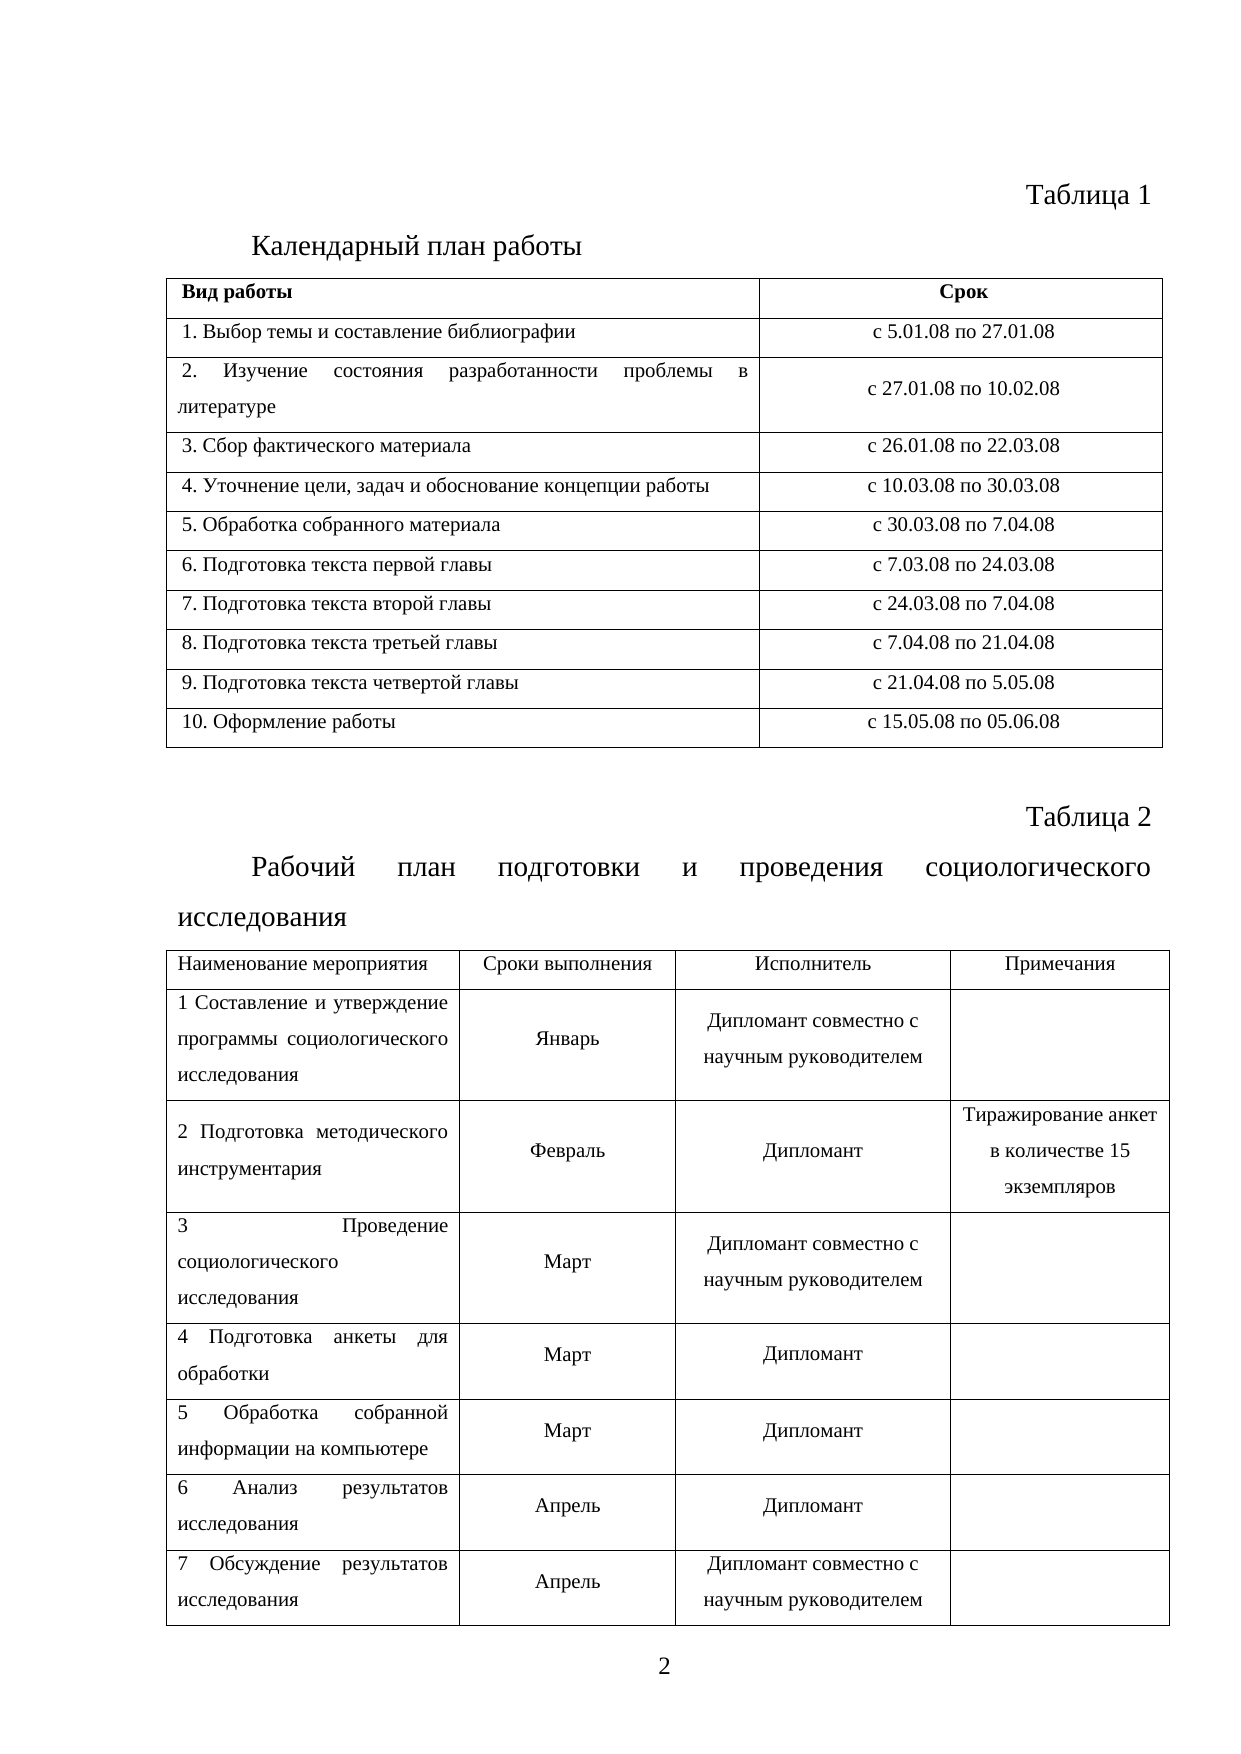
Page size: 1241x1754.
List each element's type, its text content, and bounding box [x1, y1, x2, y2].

table_cell Март [460, 1400, 675, 1474]
table_cell 5 Обработка собранной информации на компьютере [167, 1400, 459, 1474]
table_header Наименование мероприятия [167, 951, 459, 989]
table_cell Март [460, 1213, 675, 1323]
table_cell Дипломант [676, 1475, 950, 1549]
table_cell 5. Обработка собранного материала [167, 512, 759, 550]
table_cell Дипломант [676, 1101, 950, 1212]
table_cell Дипломант совместно с научным руководителем [676, 990, 950, 1100]
table_header Срок [760, 279, 1162, 317]
table_cell с 7.03.08 по 24.03.08 [760, 551, 1162, 590]
table_cell 7 Обсуждение результатов исследования [167, 1551, 459, 1625]
text Таблица 2 [177, 799, 1152, 832]
table_cell Дипломант [676, 1324, 950, 1399]
table_cell 4. Уточнение цели, задач и обоснование концепции работы [167, 473, 759, 511]
table_cell с 24.03.08 по 7.04.08 [760, 591, 1162, 629]
table_cell с 10.03.08 по 30.03.08 [760, 473, 1162, 511]
table_cell с 15.05.08 по 05.06.08 [760, 709, 1162, 747]
table_cell с 7.04.08 по 21.04.08 [760, 630, 1162, 668]
table_cell [951, 1213, 1169, 1323]
table_cell Февраль [460, 1101, 675, 1212]
table_cell 4 Подготовка анкеты для обработки [167, 1324, 459, 1399]
table_cell 10. Оформление работы [167, 709, 759, 747]
table_cell 1. Выбор темы и составление библиографии [167, 319, 759, 357]
table_cell Тиражирование анкет в количестве 15 экземпляров [951, 1101, 1169, 1212]
table_cell 6. Подготовка текста первой главы [167, 551, 759, 590]
table_cell [951, 1551, 1169, 1625]
table_cell с 27.01.08 по 10.02.08 [760, 358, 1162, 432]
table_cell с 21.04.08 по 5.05.08 [760, 670, 1162, 708]
table_cell [951, 990, 1169, 1100]
table_cell Апрель [460, 1475, 675, 1549]
table_cell 6 Анализ результатов исследования [167, 1475, 459, 1549]
table_cell Март [460, 1324, 675, 1399]
table_header Исполнитель [676, 951, 950, 989]
table_cell 9. Подготовка текста четвертой главы [167, 670, 759, 708]
text Календарный план работы [177, 228, 1152, 261]
table_cell 8. Подготовка текста третьей главы [167, 630, 759, 668]
table_cell 2. Изучение состояния разработанности проблемы в литературе [167, 358, 759, 432]
table_cell [951, 1324, 1169, 1399]
table_header Вид работы [167, 279, 759, 317]
table_cell 2 Подготовка методического инструментария [167, 1101, 459, 1212]
table_cell Дипломант совместно с научным руководителем [676, 1213, 950, 1323]
table_cell Дипломант совместно с научным руководителем [676, 1551, 950, 1625]
table_cell [951, 1475, 1169, 1549]
table_cell Апрель [460, 1551, 675, 1625]
table_cell 3 Проведение социологического исследования [167, 1213, 459, 1323]
table_cell с 26.01.08 по 22.03.08 [760, 433, 1162, 472]
table_cell с 30.03.08 по 7.04.08 [760, 512, 1162, 550]
table_header Сроки выполнения [460, 951, 675, 989]
text Таблица 1 [177, 177, 1152, 211]
table_cell с 5.01.08 по 27.01.08 [760, 319, 1162, 357]
table_header Примечания [951, 951, 1169, 989]
table_cell 1 Составление и утверждение программы социологического исследования [167, 990, 459, 1100]
table_cell 7. Подготовка текста второй главы [167, 591, 759, 629]
table_cell [951, 1400, 1169, 1474]
table_cell 3. Сбор фактического материала [167, 433, 759, 472]
text Рабочий план подготовки и проведения социологического исследования [177, 849, 1152, 933]
table_cell Дипломант [676, 1400, 950, 1474]
table_cell Январь [460, 990, 675, 1100]
